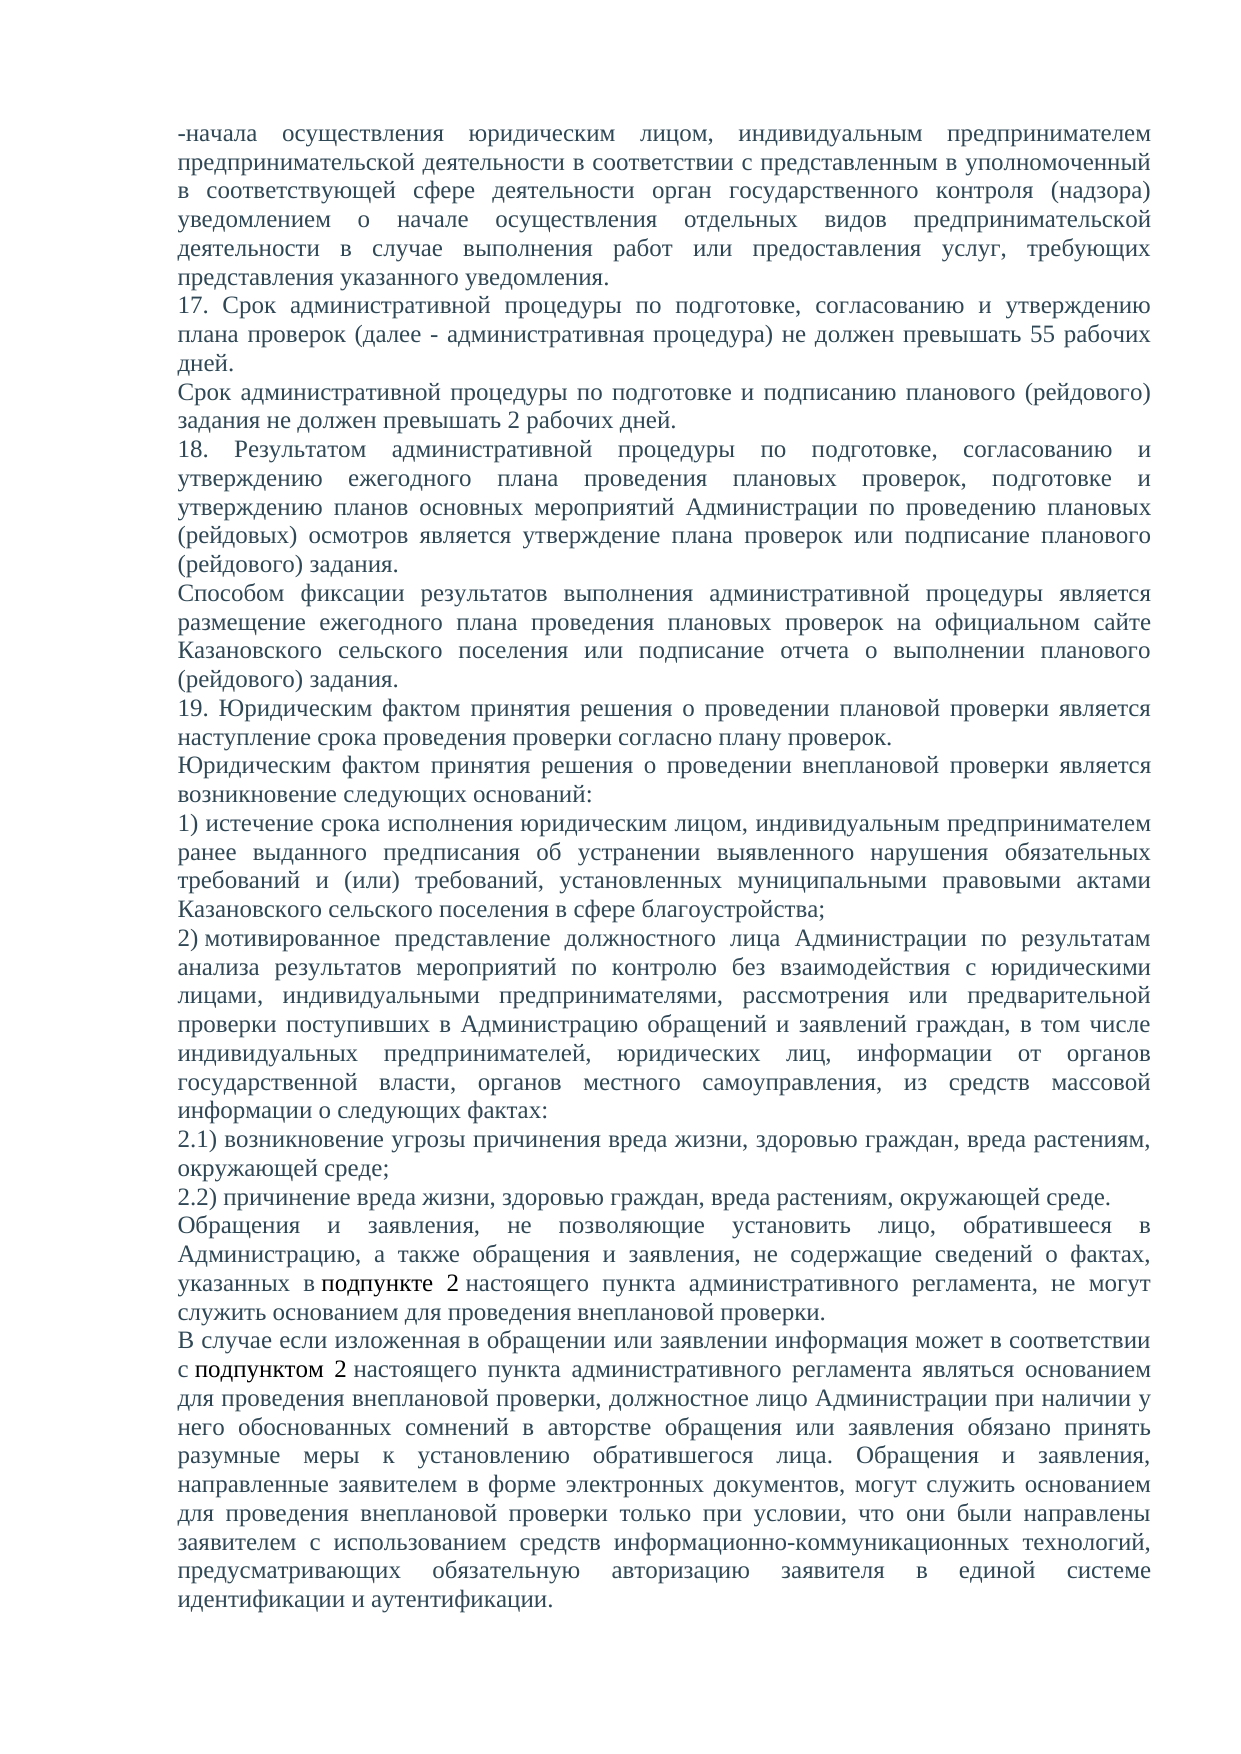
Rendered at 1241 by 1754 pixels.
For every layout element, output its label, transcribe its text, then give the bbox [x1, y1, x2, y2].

text 17. Срок административной процедуры по подготовке, согласованию и утверждению плана проверок (далее - административная процедура) не должен превышать 55 рабочих дней. [177, 291, 1152, 377]
text 1) истечение срока исполнения юридическим лицом, индивидуальным предпринимателем ранее выданного предписания об устранении выявленного нарушения обязательных требований и (или) требований, установленных муниципальными правовыми актами Казановского сельского поселения в сфере благоустройства; [177, 808, 1152, 923]
text -начала осуществления юридическим лицом, индивидуальным предпринимателем предпринимательской деятельности в соответствии с представленным в уполномоченный в соответствующей сфере деятельности орган государственного контроля (надзора) уведомлением о начале осуществления отдельных видов предпринимательской деятельности в случае выполнения работ или предоставления услуг, требующих представления указанного уведомления. [177, 118, 1152, 291]
text Срок административной процедуры по подготовке и подписанию планового (рейдового) задания не должен превышать 2 рабочих дней. [177, 377, 1152, 434]
text Юридическим фактом принятия решения о проведении внеплановой проверки является возникновение следующих оснований: [177, 751, 1152, 808]
text 18. Результатом административной процедуры по подготовке, согласованию и утверждению ежегодного плана проведения плановых проверок, подготовке и утверждению планов основных мероприятий Администрации по проведению плановых (рейдовых) осмотров является утверждение плана проверок или подписание планового (рейдового) задания. [177, 434, 1152, 578]
text 19. Юридическим фактом принятия решения о проведении плановой проверки является наступление срока проведения проверки согласно плану проверок. [177, 693, 1152, 751]
text В случае если изложенная в обращении или заявлении информация может в соответствии с подпунктом 2 настоящего пункта административного регламента являться основанием для проведения внеплановой проверки, должностное лицо Администрации при наличии у него обоснованных сомнений в авторстве обращения или заявления обязано принять разумные меры к установлению обратившегося лица. Обращения и заявления, направленные заявителем в форме электронных документов, могут служить основанием для проведения внеплановой проверки только при условии, что они были направлены заявителем с использованием средств информационно-коммуникационных технологий, предусматривающих обязательную авторизацию заявителя в единой системе идентификации и аутентификации. [177, 1326, 1152, 1613]
text Обращения и заявления, не позволяющие установить лицо, обратившееся в Администрацию, а также обращения и заявления, не содержащие сведений о фактах, указанных в подпункте 2 настоящего пункта административного регламента, не могут служить основанием для проведения внеплановой проверки. [177, 1211, 1152, 1326]
text 2.1) возникновение угрозы причинения вреда жизни, здоровью граждан, вреда растениям, окружающей среде; [177, 1124, 1152, 1182]
text Способом фиксации результатов выполнения административной процедуры является размещение ежегодного плана проведения плановых проверок на официальном сайте Казановского сельского поселения или подписание отчета о выполнении планового (рейдового) задания. [177, 578, 1152, 693]
text 2.2) причинение вреда жизни, здоровью граждан, вреда растениям, окружающей среде. [177, 1182, 1152, 1211]
text 2) мотивированное представление должностного лица Администрации по результатам анализа результатов мероприятий по контролю без взаимодействия с юридическими лицами, индивидуальными предпринимателями, рассмотрения или предварительной проверки поступивших в Администрацию обращений и заявлений граждан, в том числе индивидуальных предпринимателей, юридических лиц, информации от органов государственной власти, органов местного самоуправления, из средств массовой информации о следующих фактах: [177, 923, 1152, 1124]
